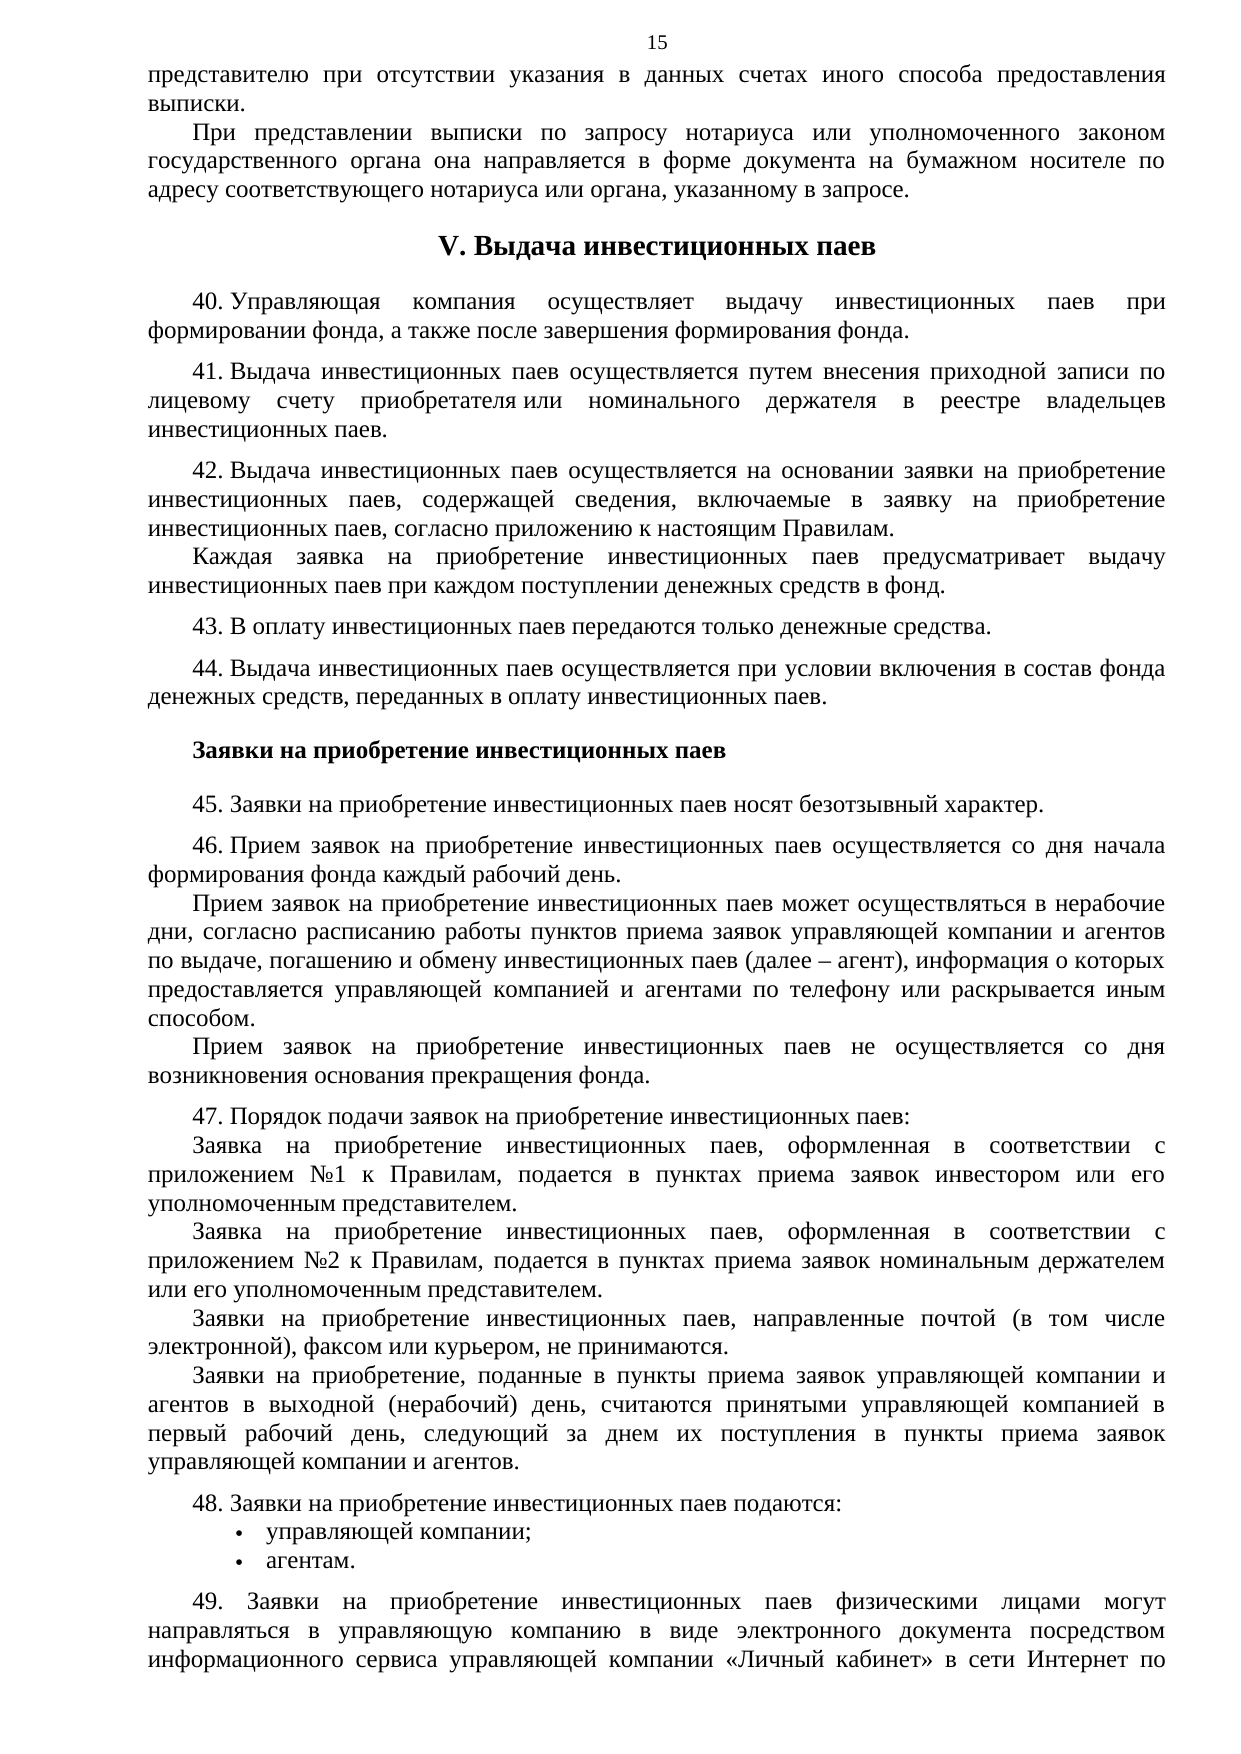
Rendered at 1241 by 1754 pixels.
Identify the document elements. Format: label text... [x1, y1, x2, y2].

text 40. Управляющая компания осуществляет выдачу инвестиционных паев при формировании фонда, а также после завершения формирования фонда. [148, 286, 1166, 344]
text Каждая заявка на приобретение инвестиционных паев предусматривает выдачу инвестиционных паев при каждом поступлении денежных средств в фонд. [148, 541, 1166, 599]
text 44. Выдача инвестиционных паев осуществляется при условии включения в состав фонда денежных средств, переданных в оплату инвестиционных паев. [148, 653, 1166, 710]
text 47. Порядок подачи заявок на приобретение инвестиционных паев: [148, 1101, 1166, 1130]
text V. Выдача инвестиционных паев [148, 228, 1166, 261]
text Заявка на приобретение инвестиционных паев, оформленная в соответствии с приложением №2 к Правилам, подается в пунктах приема заявок номинальным держателем или его уполномоченным представителем. [148, 1216, 1166, 1303]
text 42. Выдача инвестиционных паев осуществляется на основании заявки на приобретение инвестиционных паев, содержащей сведения, включаемые в заявку на приобретение инвестиционных паев, согласно приложению к настоящим Правилам. [148, 455, 1166, 541]
list агентам. [236, 1545, 1166, 1574]
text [148, 1586, 1166, 1673]
text Заявки на приобретение инвестиционных паев [148, 735, 1166, 764]
list управляющей компании; [236, 1516, 1166, 1545]
text Заявки на приобретение инвестиционных паев, направленные почтой (в том числе электронной), факсом или курьером, не принимаются. [148, 1303, 1166, 1360]
text 46. Прием заявок на приобретение инвестиционных паев осуществляется со дня начала формирования фонда каждый рабочий день. [148, 830, 1166, 888]
text 48. Заявки на приобретение инвестиционных паев подаются: [148, 1488, 1166, 1516]
text При представлении выписки по запросу нотариуса или уполномоченного законом государственного органа она направляется в форме документа на бумажном носителе по адресу соответствующего нотариуса или органа, указанному в запросе. [148, 117, 1166, 203]
text Прием заявок на приобретение инвестиционных паев может осуществляться в нерабочие дни, согласно расписанию работы пунктов приема заявок управляющей компании и агентов по выдаче, погашению и обмену инвестиционных паев (далее – агент), информация о которых предоставляется управляющей компанией и агентами по телефону или раскрывается иным способом. [148, 888, 1166, 1031]
text 41. Выдача инвестиционных паев осуществляется путем внесения приходной записи по лицевому счету приобретателя или номинального держателя в реестре владельцев инвестиционных паев. [148, 356, 1166, 443]
text 45. Заявки на приобретение инвестиционных паев носят безотзывный характер. [148, 789, 1166, 818]
text Прием заявок на приобретение инвестиционных паев не осуществляется со дня возникновения основания прекращения фонда. [148, 1031, 1166, 1089]
text Заявки на приобретение, поданные в пункты приема заявок управляющей компании и агентов в выходной (нерабочий) день, считаются принятыми управляющей компанией в первый рабочий день, следующий за днем их поступления в пункты приема заявок управляющей компании и агентов. [148, 1360, 1166, 1475]
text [148, 59, 1166, 117]
text Заявка на приобретение инвестиционных паев, оформленная в соответствии с приложением №1 к Правилам, подается в пунктах приема заявок инвестором или его уполномоченным представителем. [148, 1130, 1166, 1216]
text 43. В оплату инвестиционных паев передаются только денежные средства. [148, 611, 1166, 640]
